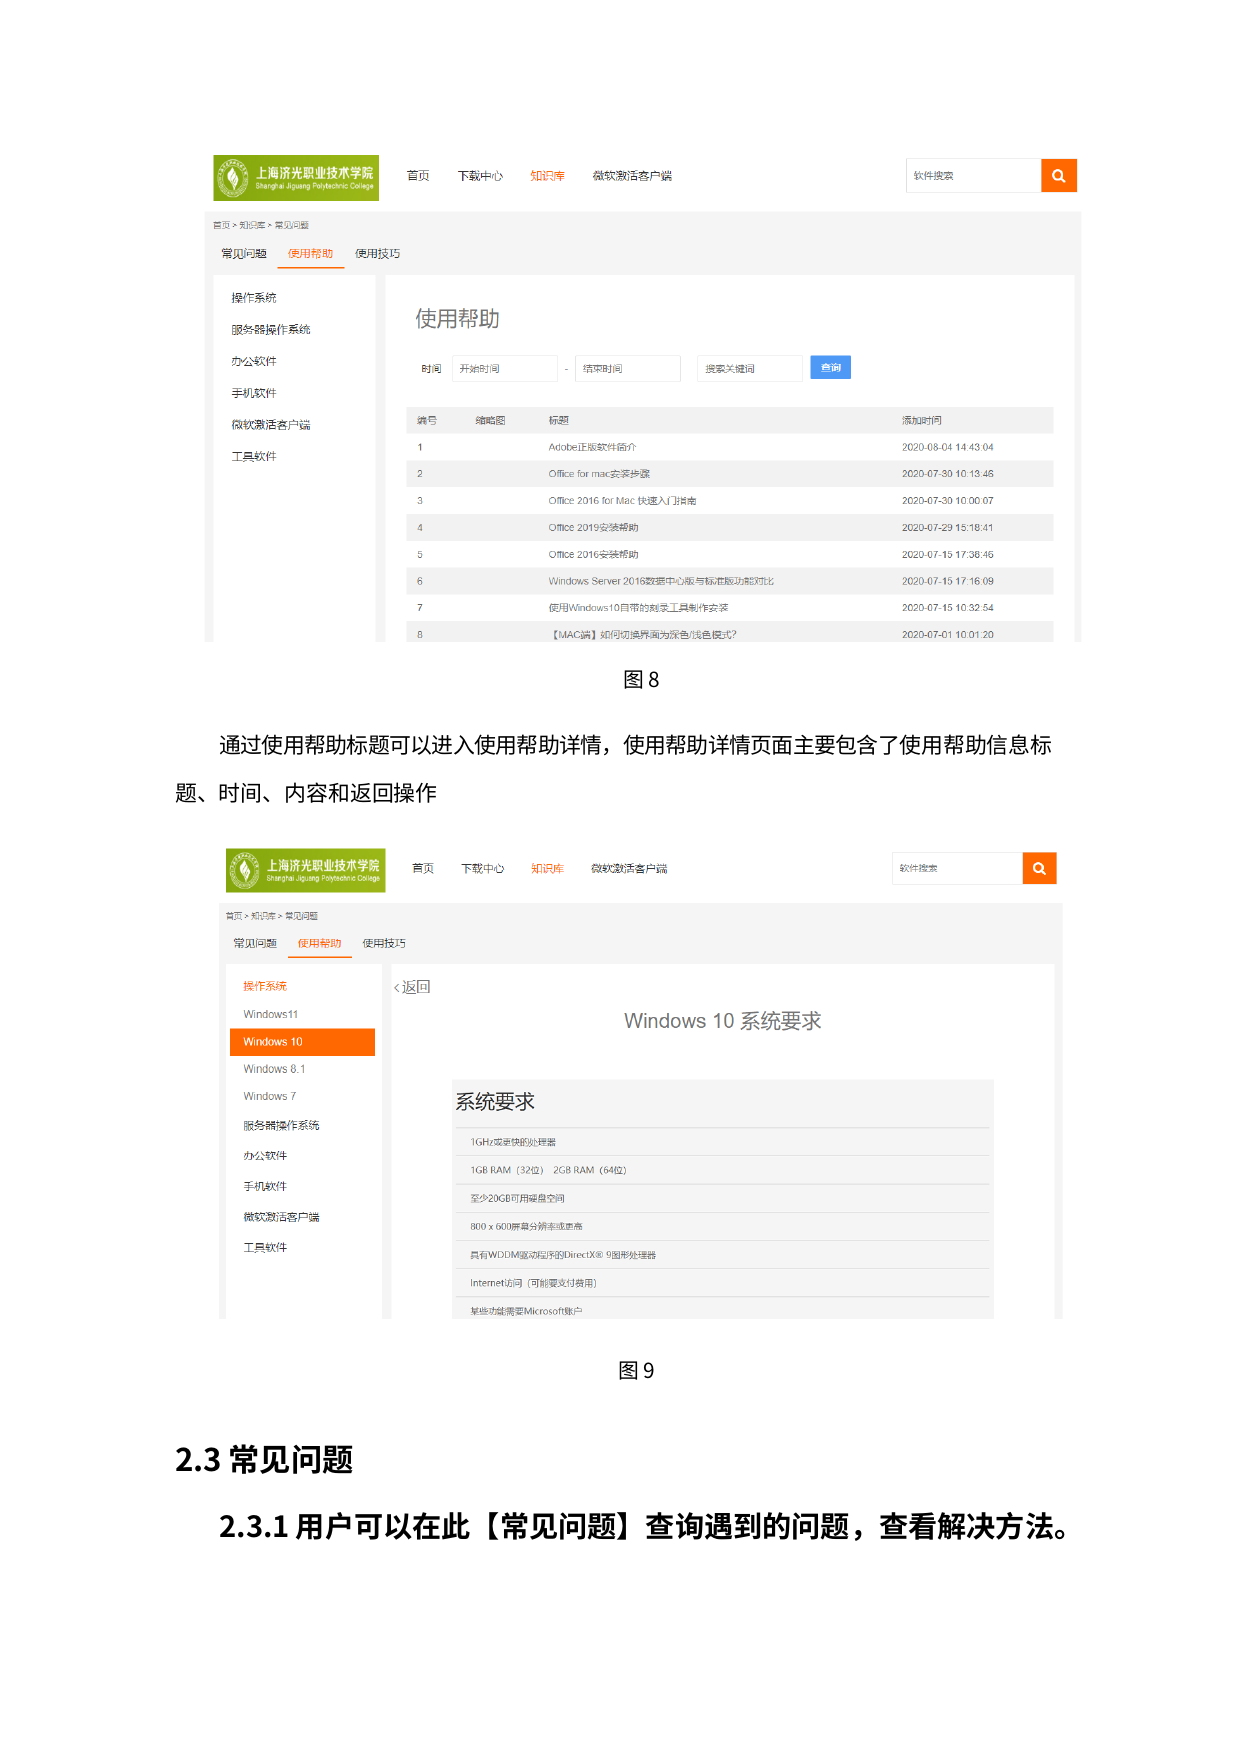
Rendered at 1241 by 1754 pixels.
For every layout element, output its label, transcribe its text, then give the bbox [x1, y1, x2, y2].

subtitle 2.3常见问题 [175, 1435, 1109, 1481]
subtitle 2.3.1用户可以在此【常见问题】查询遇到的问题，查看解决方法。 [175, 1503, 1109, 1545]
picture [204, 147, 1082, 642]
text 通过使用帮助标题可以进入使用帮助详情，使用帮助详情页面主要包含了使用帮助信息标题、时间、内容和返回操作 [175, 728, 1053, 807]
picture [219, 842, 1063, 1319]
text 图9 [175, 1354, 1053, 1384]
text 图8 [175, 663, 1109, 693]
